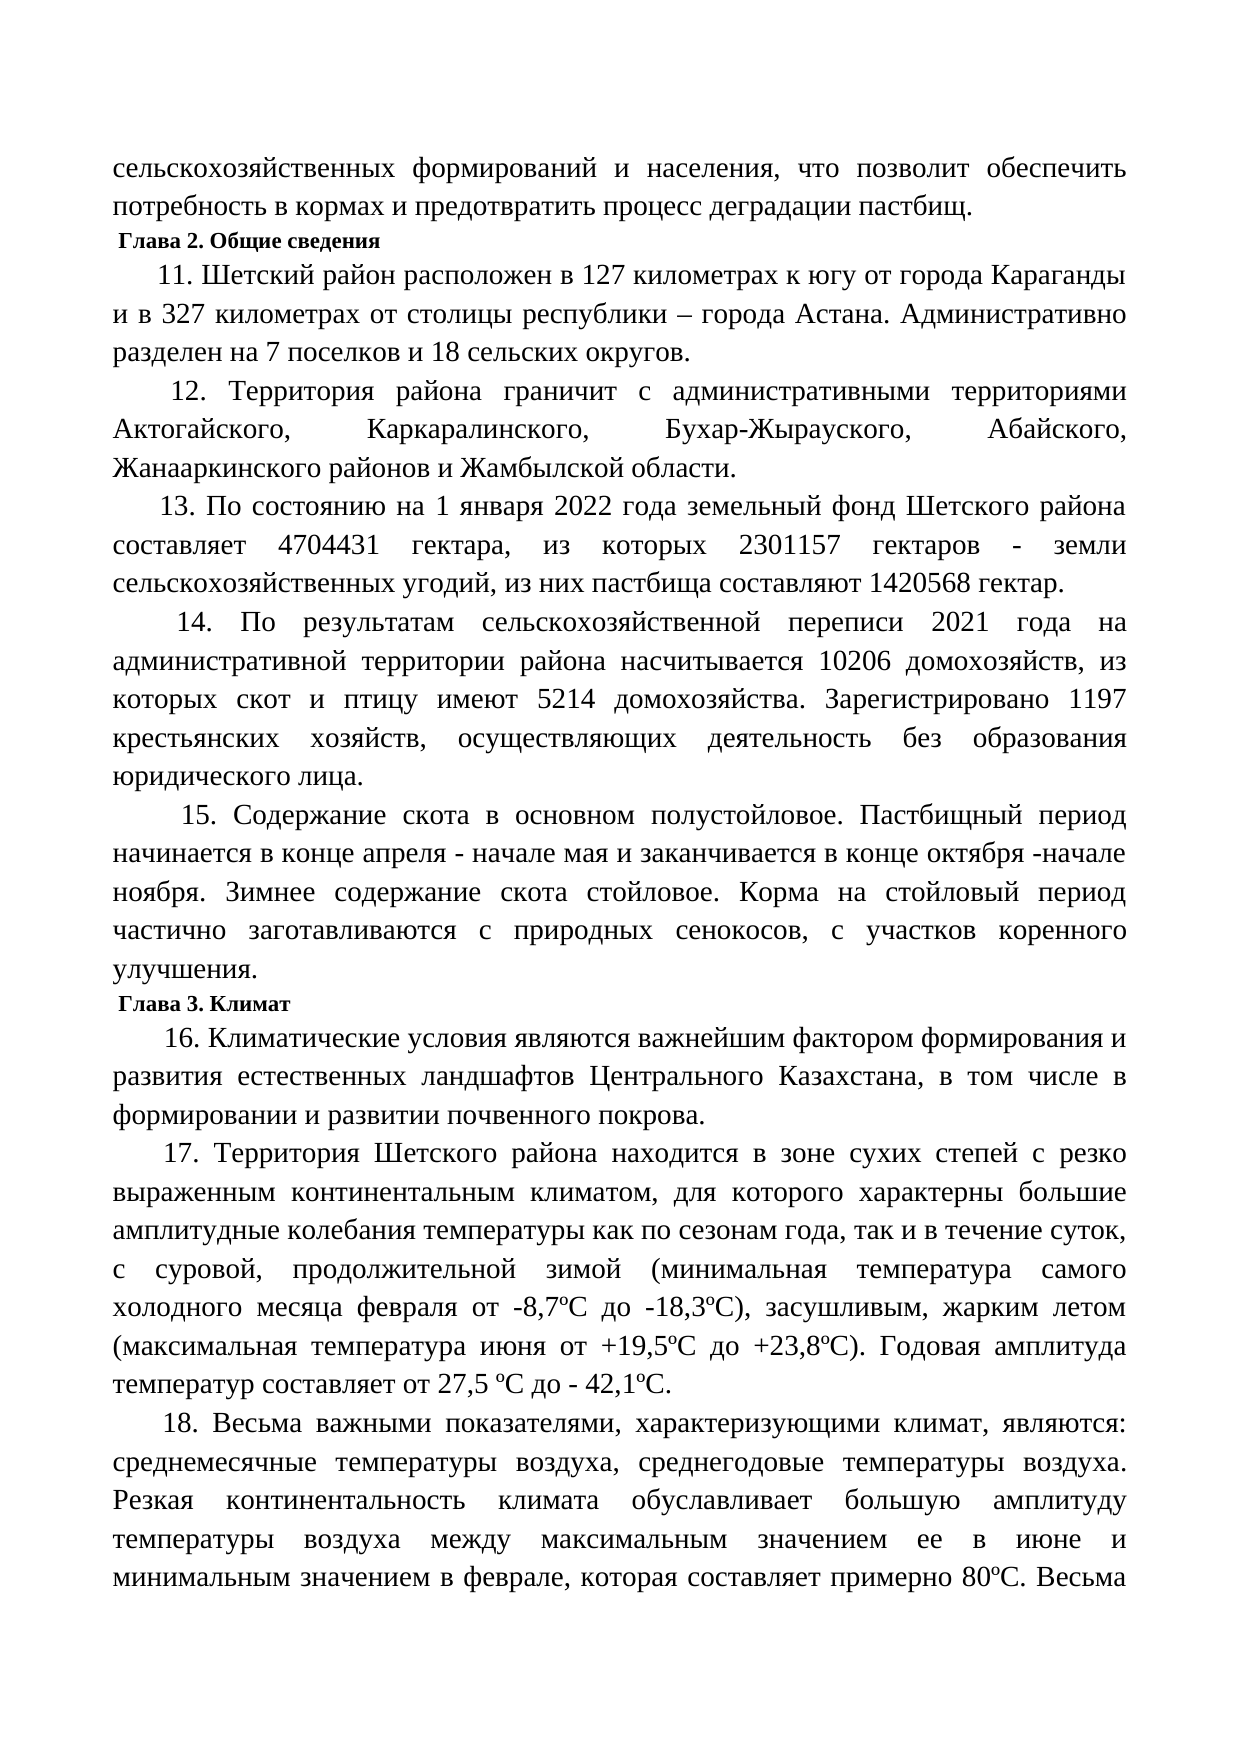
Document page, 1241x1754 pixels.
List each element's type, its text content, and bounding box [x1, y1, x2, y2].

text 13. По состоянию на 1 января 2022 года земельный фонд Шетского района составляет 4704431 гектара, из которых 2301157 гектаров - земли сельскохозяйственных угодий, из них пастбища составляют 1420568 гектар. [112, 488, 1128, 599]
text 14. По результатам сельскохозяйственной переписи 2021 года на административной территории района насчитывается 10206 домохозяйств, из которых скот и птицу имеют 5214 домохозяйства. Зарегистрировано 1197 крестьянских хозяйств, осуществляющих деятельность без образования юридического лица. [112, 604, 1128, 792]
text 11. Шетский район расположен в 127 километрах к югу от города Караганды и в 327 километрах от столицы республики – города Астана. Административно разделен на 7 поселков и 18 сельских округов. [112, 257, 1128, 368]
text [112, 150, 1128, 222]
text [112, 1405, 1128, 1593]
text Глава 3. Климат [112, 989, 1128, 1016]
text 16. Климатические условия являются важнейшим фактором формирования и развития естественных ландшафтов Центрального Казахстана, в том числе в формировании и развитии почвенного покрова. [112, 1020, 1128, 1130]
text Глава 2. Общие сведения [112, 227, 1128, 253]
text 15. Содержание скота в основном полустойловое. Пастбищный период начинается в конце апреля - начале мая и заканчивается в конце октября -начале ноября. Зимнее содержание скота стойловое. Корма на стойловый период частично заготавливаются с природных сенокосов, с участков коренного улучшения. [112, 797, 1128, 984]
text 17. Территория Шетского района находится в зоне сухих степей с резко выраженным континентальным климатом, для которого характерны большие амплитудные колебания температуры как по сезонам года, так и в течение суток, с суровой, продолжительной зимой (минимальная температура самого холодного месяца февраля от -8,7ºС до -18,3ºС), засушливым, жарким летом (максимальная температура июня от +19,5ºС до +23,8ºС). Годовая амплитуда температур составляет от 27,5 ºС до - 42,1ºС. [112, 1135, 1128, 1400]
text 12. Территория района граничит с административными территориями Актогайского, Каркаралинского, Бухар-Жырауского, Абайского, Жанааркинского районов и Жамбылской области. [112, 373, 1128, 483]
